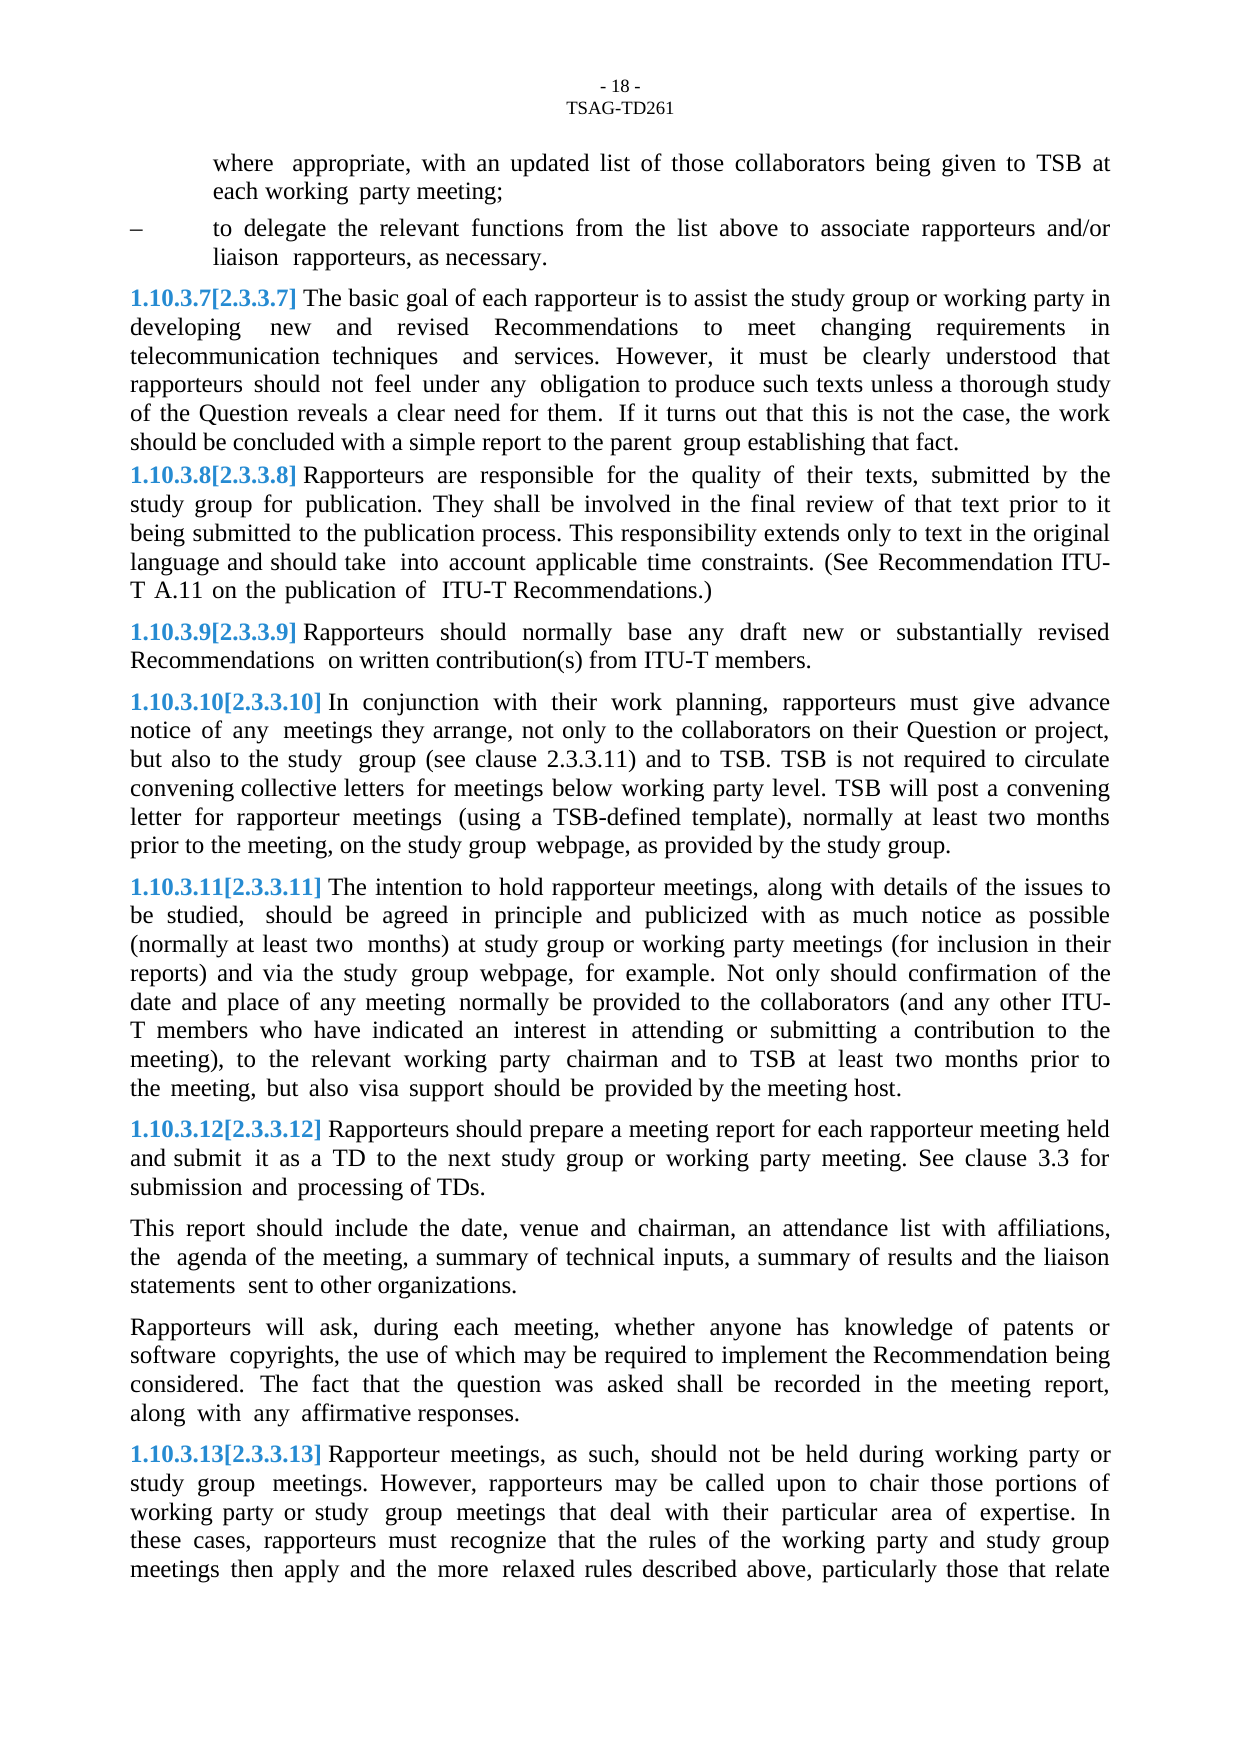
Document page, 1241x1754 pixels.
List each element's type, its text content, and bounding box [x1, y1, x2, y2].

text This report should include the date, venue and chairman, an attendance list with affiliations, the agenda of the meeting, a summary of technical inputs, a summary of results and the liaison statements sent to other organizations. [130, 1213, 1111, 1299]
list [130, 1439, 1111, 1583]
list Rapporteurs are responsible for the quality of their texts, submitted by the study group for publication. They shall be involved in the final review of that text prior to it being submitted to the publication process. This responsibility extends only to text in the original language and should take into account applicable time constraints. (See Recommendation ITU-T A.11 on the publication of ITU-T Recommendations.) [130, 460, 1111, 604]
list The intention to hold rapporteur meetings, along with details of the issues to be studied, should be agreed in principle and publicized with as much notice as possible (normally at least two months) at study group or working party meetings (for inclusion in their reports) and via the study group webpage, for example. Not only should confirmation of the date and place of any meeting normally be provided to the collaborators (and any other ITU-T members who have indicated an interest in attending or submitting a contribution to the meeting), to the relevant working party chairman and to TSB at least two months prior to the meeting, but also visa support should be provided by the meeting host. [130, 872, 1111, 1102]
text Rapporteurs will ask, during each meeting, whether anyone has knowledge of patents or software copyrights, the use of which may be required to implement the Recommendation being considered. The fact that the question was asked shall be recorded in the meeting report, along with any affirmative responses. [130, 1312, 1111, 1427]
list to delegate the relevant functions from the list above to associate rapporteurs and/or liaison rapporteurs, as necessary. [130, 214, 1110, 271]
list In conjunction with their work planning, rapporteurs must give advance notice of any meetings they arrange, not only to the collaborators on their Question or project, but also to the study group (see clause 2.3.3.11) and to TSB. TSB is not required to circulate convening collective letters for meetings below working party level. TSB will post a convening letter for rapporteur meetings (using a TSB-defined template), normally at least two months prior to the meeting, on the study group webpage, as provided by the study group. [130, 687, 1111, 859]
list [130, 148, 1110, 205]
list The basic goal of each rapporteur is to assist the study group or working party in developing new and revised Recommendations to meet changing requirements in telecommunication techniques and services. However, it must be clearly understood that rapporteurs should not feel under any obligation to produce such texts unless a thorough study of the Question reveals a clear need for them. If it turns out that this is not the case, the work should be concluded with a simple report to the parent group establishing that fact. [130, 283, 1110, 456]
list Rapporteurs should prepare a meeting report for each rapporteur meeting held and submit it as a TD to the next study group or working party meeting. See clause 3.3 for submission and processing of TDs. [130, 1114, 1110, 1200]
list Rapporteurs should normally base any draft new or substantially revised Recommendations on written contribution(s) from ITU-T members. [130, 617, 1110, 674]
